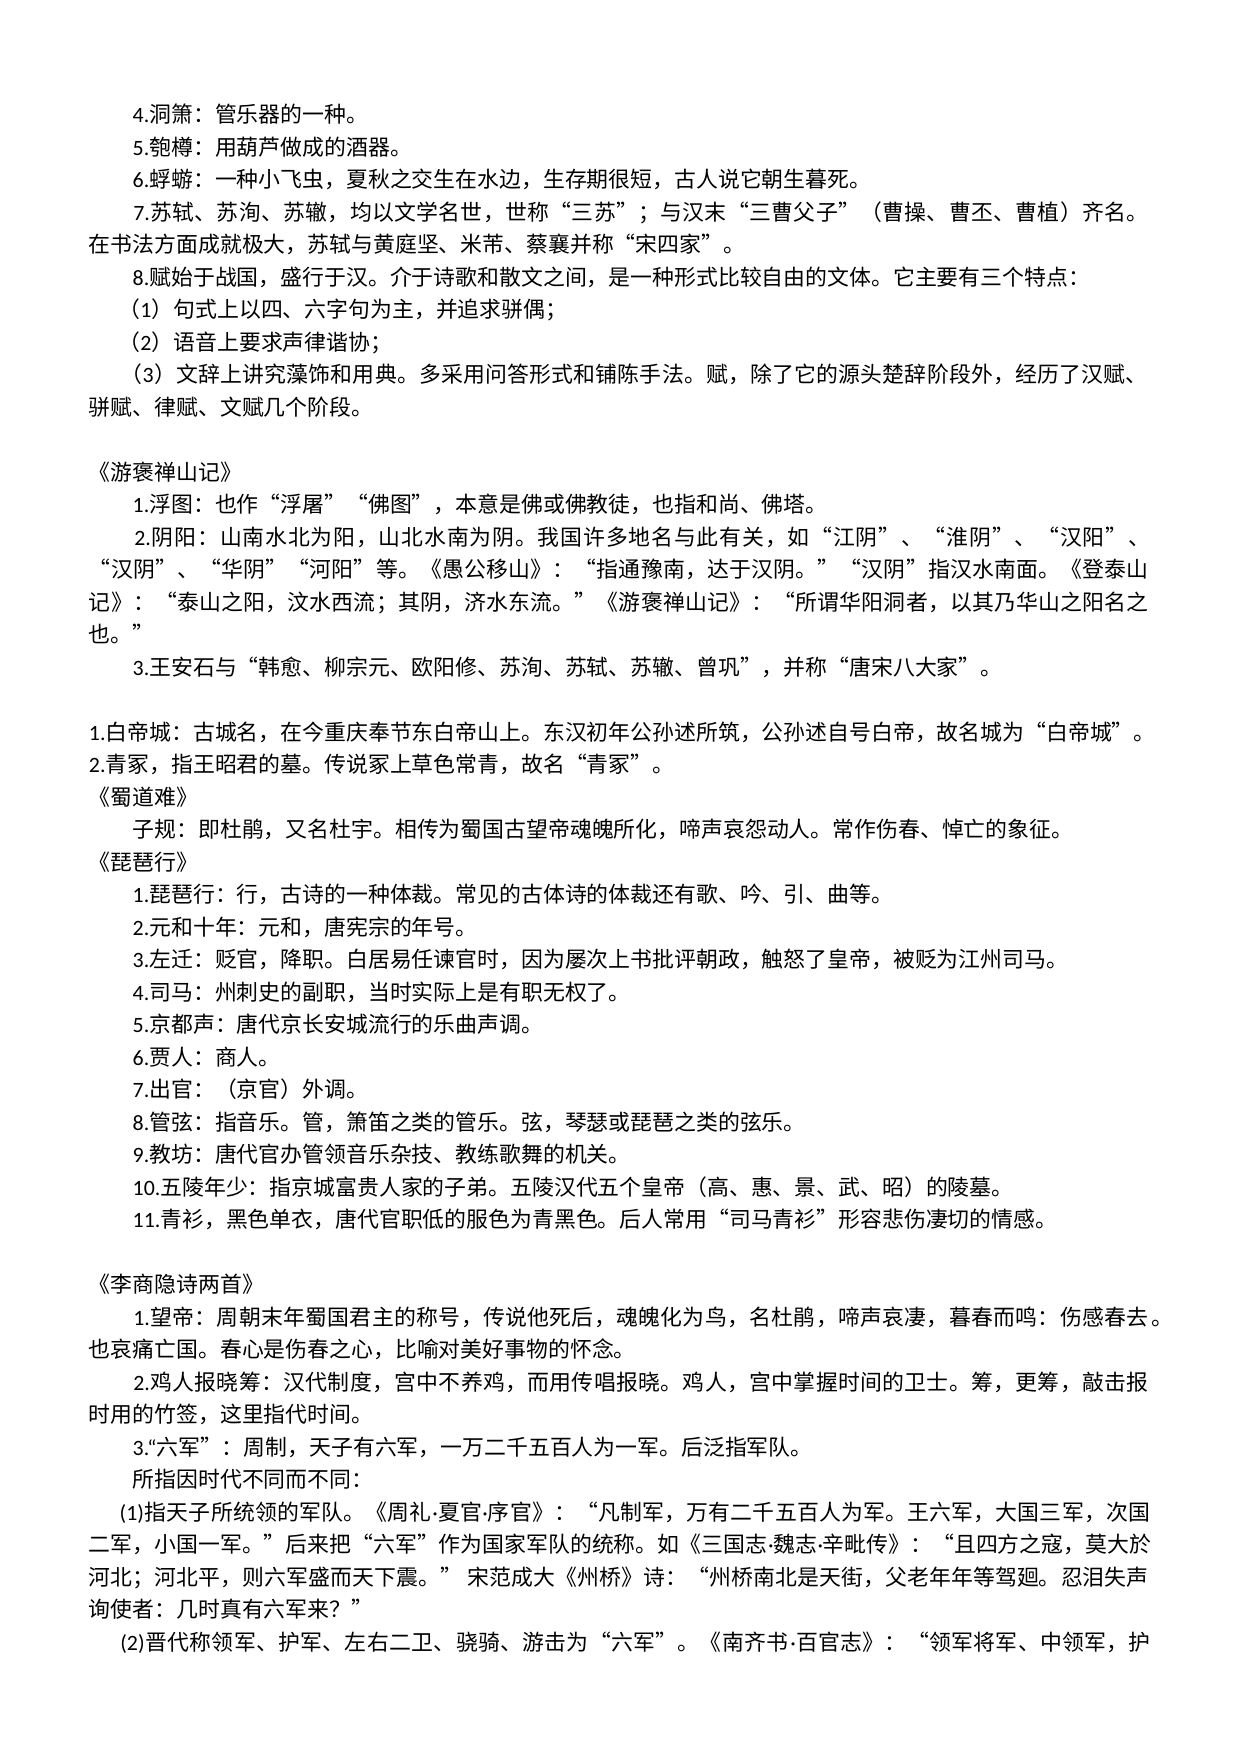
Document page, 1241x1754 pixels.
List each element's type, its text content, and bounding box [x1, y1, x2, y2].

text 11.青衫，黑色单衣，唐代官职低的服色为青黑色。后人常用“司马青衫”形容悲伤凄切的情感。 [89, 1202, 1152, 1234]
text 6.蜉蝣：一种小飞虫，夏秋之交生在水边，生存期很短，古人说它朝生暮死。 [89, 162, 1152, 194]
text 1.白帝城：古城名，在今重庆奉节东白帝山上。东汉初年公孙述所筑，公孙述自号白帝，故名城为“白帝城”。 [89, 714, 1152, 747]
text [89, 1624, 1152, 1657]
text 子规：即杜鹃，又名杜宇。相传为蜀国古望帝魂魄所化，啼声哀怨动人。常作伤春、悼亡的象征。 [89, 812, 1152, 844]
text 8.赋始于战国，盛行于汉。介于诗歌和散文之间，是一种形式比较自由的文体。它主要有三个特点： [89, 259, 1152, 292]
text 3.左迁：贬官，降职。白居易任谏官时，因为屡次上书批评朝政，触怒了皇帝，被贬为江州司马。 [89, 942, 1152, 974]
text 5.匏樽：用葫芦做成的酒器。 [89, 129, 1152, 162]
text 2.青冢，指王昭君的墓。传说冢上草色常青，故名“青冢”。 [89, 747, 1152, 779]
text 《蜀道难》 [89, 779, 1152, 812]
text 2.鸡人报晓筹：汉代制度，宫中不养鸡，而用传唱报晓。鸡人，宫中掌握时间的卫士。筹，更筹，敲击报时用的竹签，这里指代时间。 [89, 1364, 1152, 1429]
text 3.“六军”：周制，天子有六军，一万二千五百人为一军。后泛指军队。 [89, 1429, 1152, 1462]
text 所指因时代不同而不同： [89, 1462, 1152, 1494]
text （3）文辞上讲究藻饰和用典。多采用问答形式和铺陈手法。赋，除了它的源头楚辞阶段外，经历了汉赋、骈赋、律赋、文赋几个阶段。 [89, 357, 1152, 422]
text 8.管弦：指音乐。管，箫笛之类的管乐。弦，琴瑟或琵琶之类的弦乐。 [89, 1104, 1152, 1137]
text 1.望帝：周朝末年蜀国君主的称号，传说他死后，魂魄化为鸟，名杜鹃，啼声哀凄，暮春而鸣：伤感春去。也哀痛亡国。春心是伤春之心，比喻对美好事物的怀念。 [89, 1299, 1152, 1364]
text （1）句式上以四、六字句为主，并追求骈偶； [89, 292, 1152, 324]
text 《李商隐诗两首》 [89, 1267, 1152, 1299]
text 1.琵琶行：行，古诗的一种体裁。常见的古体诗的体裁还有歌、吟、引、曲等。 [89, 877, 1152, 909]
text 7.出官：（京官）外调。 [89, 1072, 1152, 1104]
text 7.苏轼、苏洵、苏辙，均以文学名世，世称“三苏”；与汉末“三曹父子”（曹操、曹丕、曹植）齐名。在书法方面成就极大，苏轼与黄庭坚、米芾、蔡襄并称“宋四家”。 [89, 194, 1152, 259]
text 3.王安石与“韩愈、柳宗元、欧阳修、苏洵、苏轼、苏辙、曾巩”，并称“唐宋八大家”。 [89, 649, 1152, 682]
text 《游褒禅山记》 [89, 454, 1152, 487]
text 4.洞箫：管乐器的一种。 [89, 97, 1152, 129]
text 10.五陵年少：指京城富贵人家的子弟。五陵汉代五个皇帝（高、惠、景、武、昭）的陵墓。 [89, 1169, 1152, 1202]
text 《琵琶行》 [89, 844, 1152, 877]
text 2.元和十年：元和，唐宪宗的年号。 [89, 909, 1152, 942]
text 6.贾人：商人。 [89, 1039, 1152, 1072]
text 2.阴阳：山南水北为阳，山北水南为阴。我国许多地名与此有关，如“江阴”、“淮阴”、“汉阳”、“汉阴”、“华阴”“河阳”等。《愚公移山》：“指通豫南，达于汉阴。”“汉阴”指汉水南面。《登泰山记》：“泰山之阳，汶水西流；其阴，济水东流。”《游褒禅山记》：“所谓华阳洞者，以其乃华山之阳名之也。” [89, 519, 1152, 649]
text (1)指天子所统领的军队。《周礼·夏官·序官》：“凡制军，万有二千五百人为军。王六军，大国三军，次国二军，小国一军。”后来把“六军”作为国家军队的统称。如《三国志·魏志·辛毗传》：“且四方之寇，莫大於河北；河北平，则六军盛而天下震。” 宋范成大《州桥》诗：“州桥南北是天街，父老年年等驾廻。忍泪失声询使者：几时真有六军来？” [89, 1494, 1152, 1624]
text （2）语音上要求声律谐协； [89, 324, 1152, 357]
text 9.教坊：唐代官办管领音乐杂技、教练歌舞的机关。 [89, 1137, 1152, 1169]
text 4.司马：州刺史的副职，当时实际上是有职无权了。 [89, 974, 1152, 1007]
text 1.浮图：也作“浮屠”“佛图”，本意是佛或佛教徒，也指和尚、佛塔。 [89, 487, 1152, 519]
text 5.京都声：唐代京长安城流行的乐曲声调。 [89, 1007, 1152, 1039]
